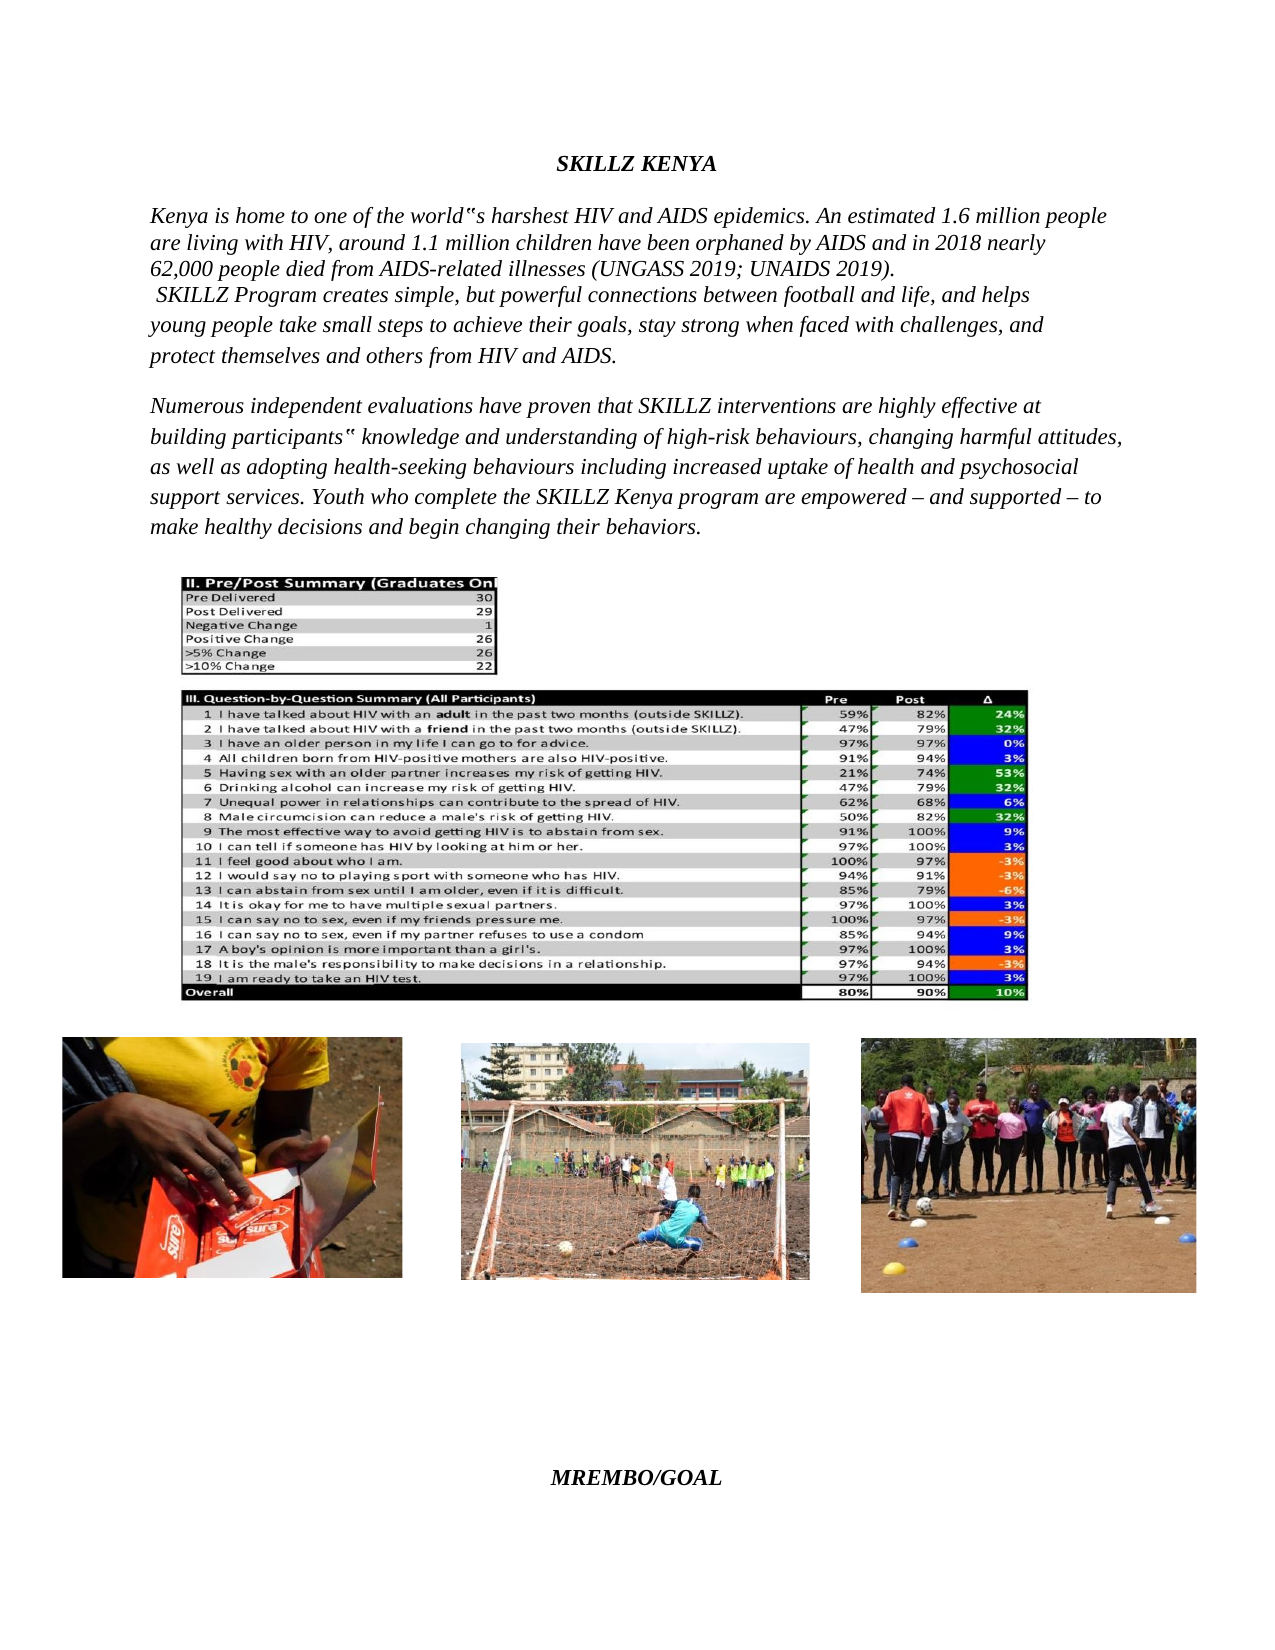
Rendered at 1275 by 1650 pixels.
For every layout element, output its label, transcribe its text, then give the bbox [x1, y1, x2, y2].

picture [62, 1037, 403, 1278]
text Numerous independent evaluations have proven that SKILLZ interventions are highly effective at building participants‟ knowledge and understanding of high-risk behaviours, changing harmful attitudes, as well as adopting health-seeking behaviours including increased uptake of health and psychosocial support services. Youth who complete the SKILLZ Kenya program are empowered – and supported – to make healthy decisions and begin changing their behaviors. [150, 393, 1126, 540]
picture [461, 1043, 810, 1280]
text SKILLZ Program creates simple, but powerful connections between football and life, and helps young people take small steps to achieve their goals, stay strong when faced with challenges, and protect themselves and others from HIV and AIDS. [150, 281, 1094, 368]
text Kenya is home to one of the world‟s harshest HIV and AIDS epidemics. An estimated 1.6 million people are living with HIV, around 1.1 million children have been orphaned by AIDS and in 2018 nearly 62,000 people died from AIDS-related illnesses (UNGASS 2019; UNAIDS 2019). [150, 202, 1117, 281]
picture [178, 577, 1034, 1011]
text MREMBO/GOAL [302, 1464, 973, 1490]
text SKILLZ KENYA [302, 150, 974, 176]
picture [861, 1038, 1197, 1293]
